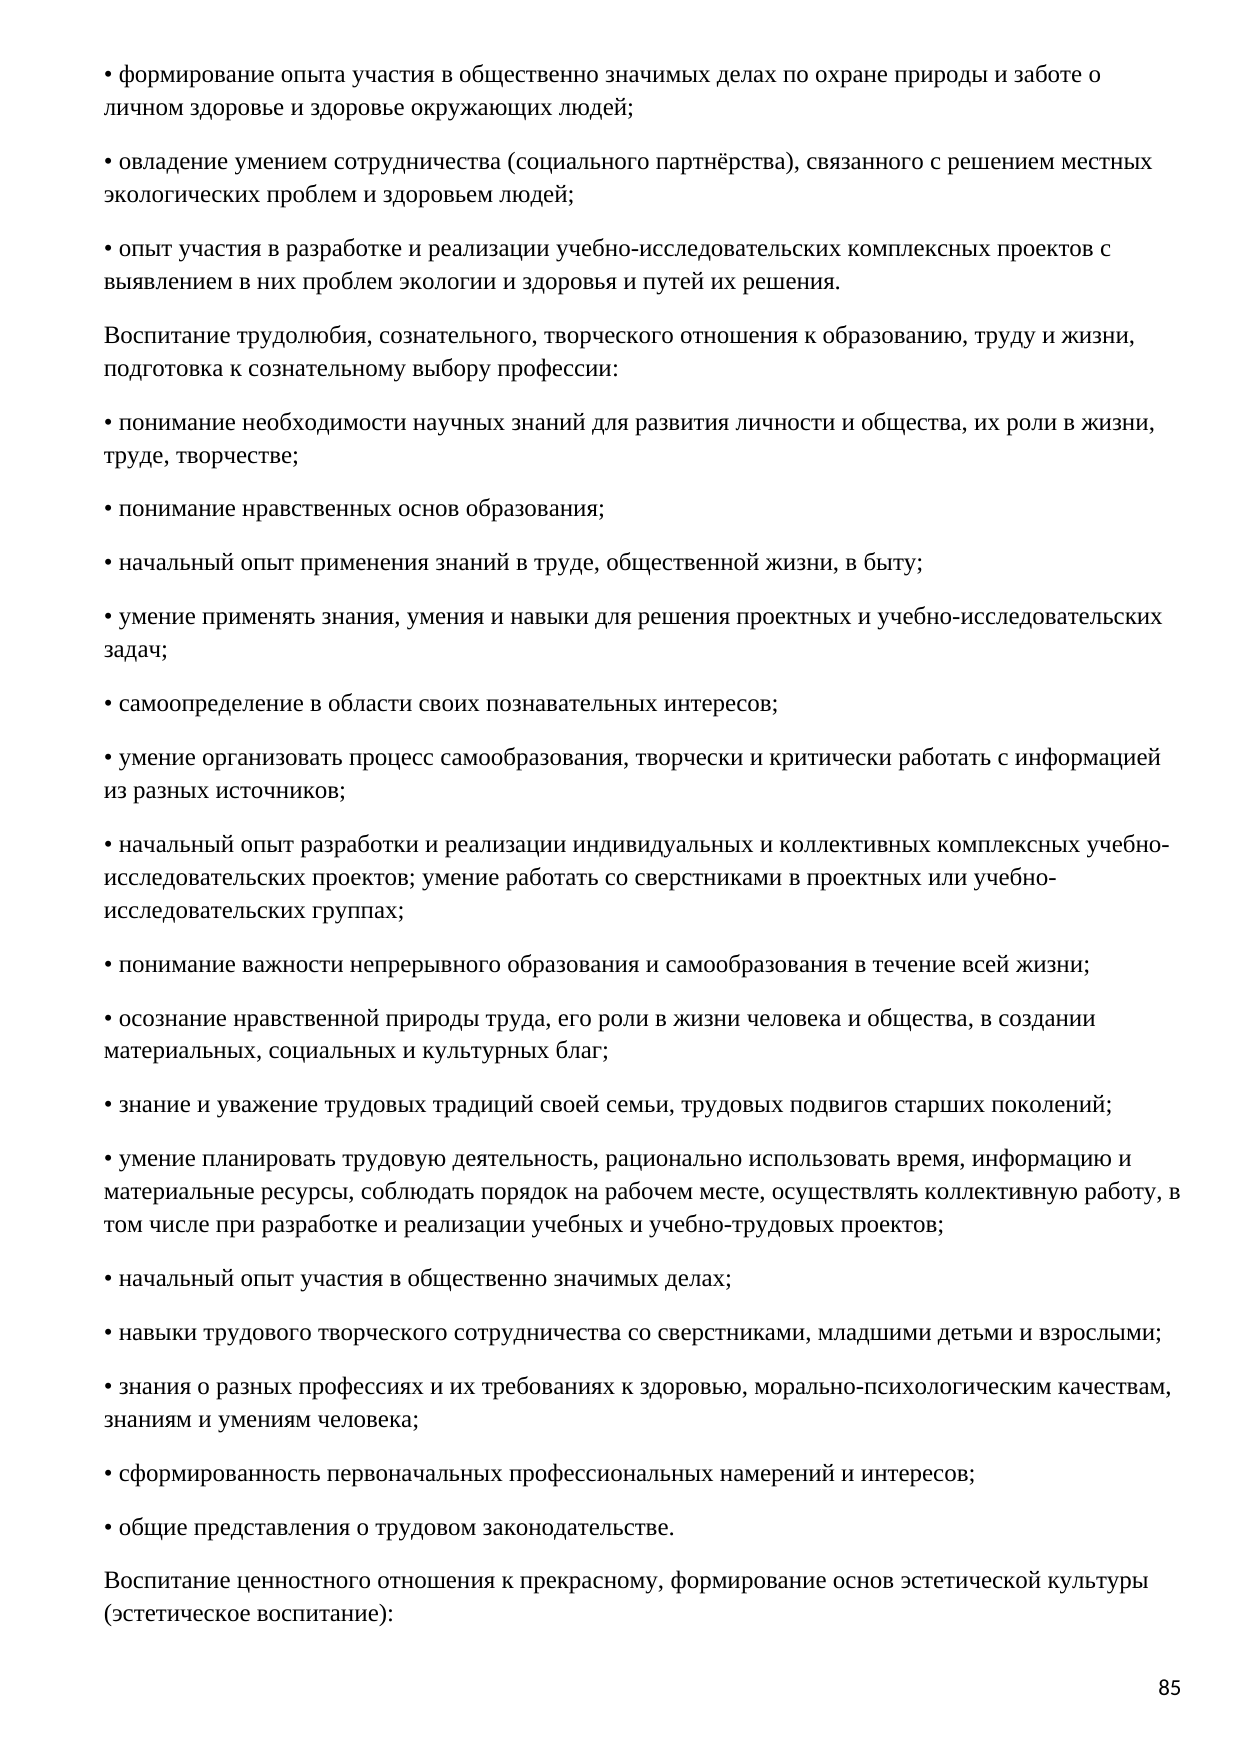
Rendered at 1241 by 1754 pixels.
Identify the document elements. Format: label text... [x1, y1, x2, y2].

text Воспитание трудолюбия, сознательного, творческого отношения к образованию, труду и жизни, подготовка к сознательному выбору профессии: [103, 320, 1181, 382]
text • начальный опыт разработки и реализации индивидуальных и коллективных комплексных учебно-исследовательских проектов; умение работать со сверстниками в проектных или учебно-исследовательских группах; [103, 829, 1181, 924]
text • понимание необходимости научных знаний для развития личности и общества, их роли в жизни, труде, творчестве; [103, 407, 1181, 468]
text • знание и уважение трудовых традиций своей семьи, трудовых подвигов старших поколений; [103, 1089, 1181, 1118]
text • понимание нравственных основ образования; [103, 493, 1181, 522]
text • умение планировать трудовую деятельность, рационально использовать время, информацию и материальные ресурсы, соблюдать порядок на рабочем месте, осуществлять коллективную работу, в том числе при разработке и реализации учебных и учебно-трудовых проектов; [103, 1143, 1181, 1238]
text • начальный опыт участия в общественно значимых делах; [103, 1263, 1181, 1292]
text • знания о разных профессиях и их требованиях к здоровью, морально-психологическим качествам, знаниям и умениям человека; [103, 1371, 1181, 1433]
text • опыт участия в разработке и реализации учебно-исследовательских комплексных проектов с выявлением в них проблем экологии и здоровья и путей их решения. [103, 233, 1181, 295]
text • навыки трудового творческого сотрудничества со сверстниками, младшими детьми и взрослыми; [103, 1317, 1181, 1346]
text • формирование опыта участия в общественно значимых делах по охране природы и заботе о личном здоровье и здоровье окружающих людей; [103, 59, 1181, 121]
text • понимание важности непрерывного образования и самообразования в течение всей жизни; [103, 949, 1181, 977]
text • осознание нравственной природы труда, его роли в жизни человека и общества, в создании материальных, социальных и культурных благ; [103, 1003, 1181, 1064]
text • умение применять знания, умения и навыки для решения проектных и учебно-исследовательских задач; [103, 601, 1181, 663]
text Воспитание ценностного отношения к прекрасному, формирование основ эстетической культуры (эстетическое воспитание): [103, 1566, 1181, 1627]
text • самоопределение в области своих познавательных интересов; [103, 688, 1181, 717]
text • общие представления о трудовом законодательстве. [103, 1512, 1181, 1540]
text • умение организовать процесс самообразования, творчески и критически работать с информацией из разных источников; [103, 742, 1181, 804]
text • овладение умением сотрудничества (социального партнёрства), связанного с решением местных экологических проблем и здоровьем людей; [103, 146, 1181, 208]
text • начальный опыт применения знаний в труде, общественной жизни, в быту; [103, 547, 1181, 576]
text • сформированность первоначальных профессиональных намерений и интересов; [103, 1458, 1181, 1487]
